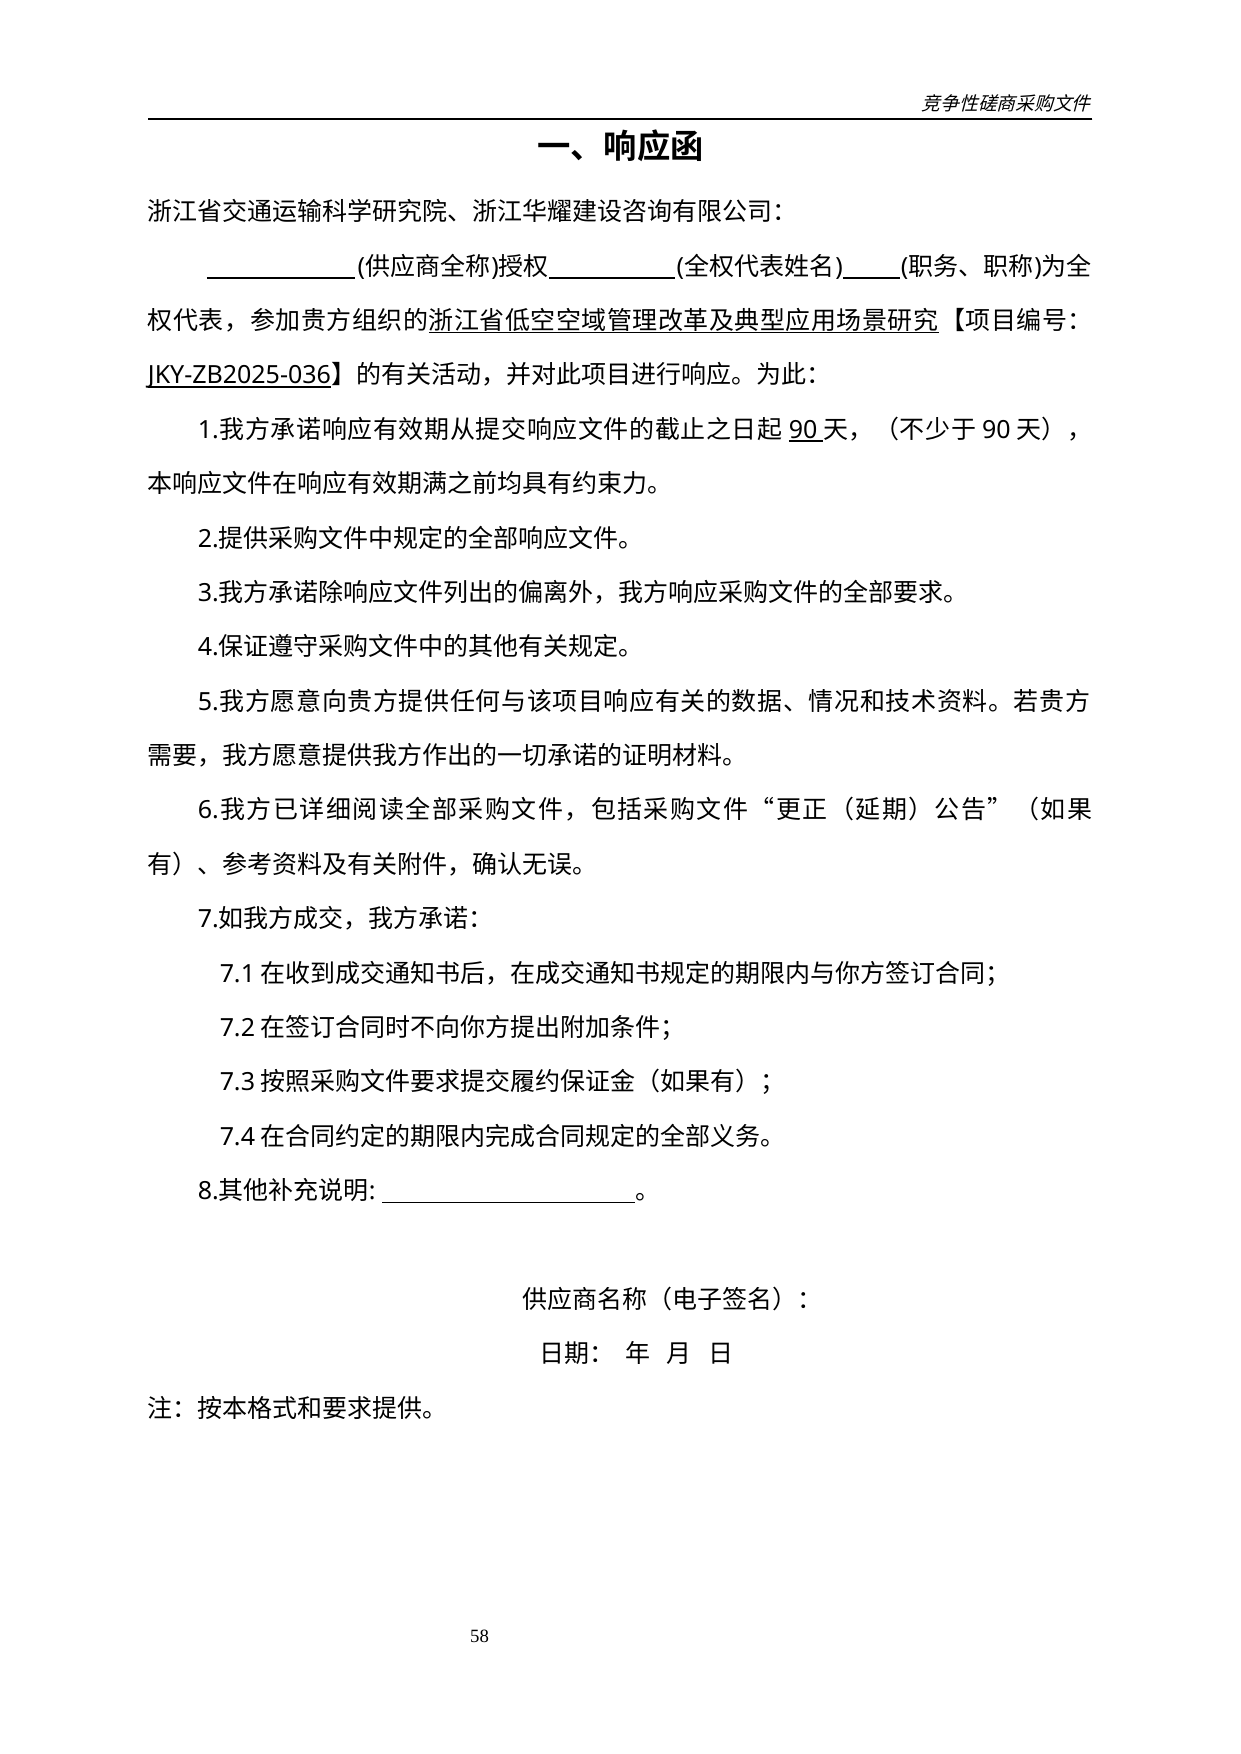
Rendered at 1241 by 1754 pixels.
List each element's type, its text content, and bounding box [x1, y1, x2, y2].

list 1.我方承诺响应有效期从提交响应文件的截止之日起90天，（不少于90天），本响应文件在响应有效期满之前均具有约束力。 [148, 409, 1092, 500]
text 7.1在收到成交通知书后，在成交通知书规定的期限内与你方签订合同； [169, 953, 1092, 989]
text 注：按本格式和要求提供。 [148, 1388, 1049, 1424]
text 一、响应函 [148, 120, 1092, 168]
list 4.保证遵守采购文件中的其他有关规定。 [198, 627, 1092, 663]
text 7.3按照采购文件要求提交履约保证金（如果有）； [169, 1062, 1092, 1098]
text 供应商名称（电子签名）： [148, 1279, 1092, 1316]
list 2.提供采购文件中规定的全部响应文件。 [198, 518, 1092, 554]
list 8.其他补充说明: 。 [198, 1171, 1092, 1207]
text 日期： 年 月 日 [148, 1334, 1092, 1370]
list 7.如我方成交，我方承诺： [148, 899, 1092, 935]
list 3.我方承诺除响应文件列出的偏离外，我方响应采购文件的全部要求。 [198, 572, 1092, 609]
list 6.我方已详细阅读全部采购文件，包括采购文件“更正（延期）公告”（如果有）、参考资料及有关附件，确认无误。 [148, 790, 1092, 881]
text 7.2在签订合同时不向你方提出附加条件； [169, 1007, 1092, 1044]
text 7.4在合同约定的期限内完成合同规定的全部义务。 [169, 1116, 1092, 1152]
text 浙江省交通运输科学研究院、浙江华耀建设咨询有限公司： [148, 192, 1092, 228]
list 5.我方愿意向贵方提供任何与该项目响应有关的数据、情况和技术资料。若贵方需要，我方愿意提供我方作出的一切承诺的证明材料。 [148, 681, 1092, 772]
text (供应商全称)授权 (全权代表姓名) (职务、职称)为全权代表，参加贵方组织的浙江省低空空域管理改革及典型应用场景研究【项目编号：JKY-ZB2025-036】的有关活动，并对此项目进行响应。为此： [148, 246, 1092, 391]
